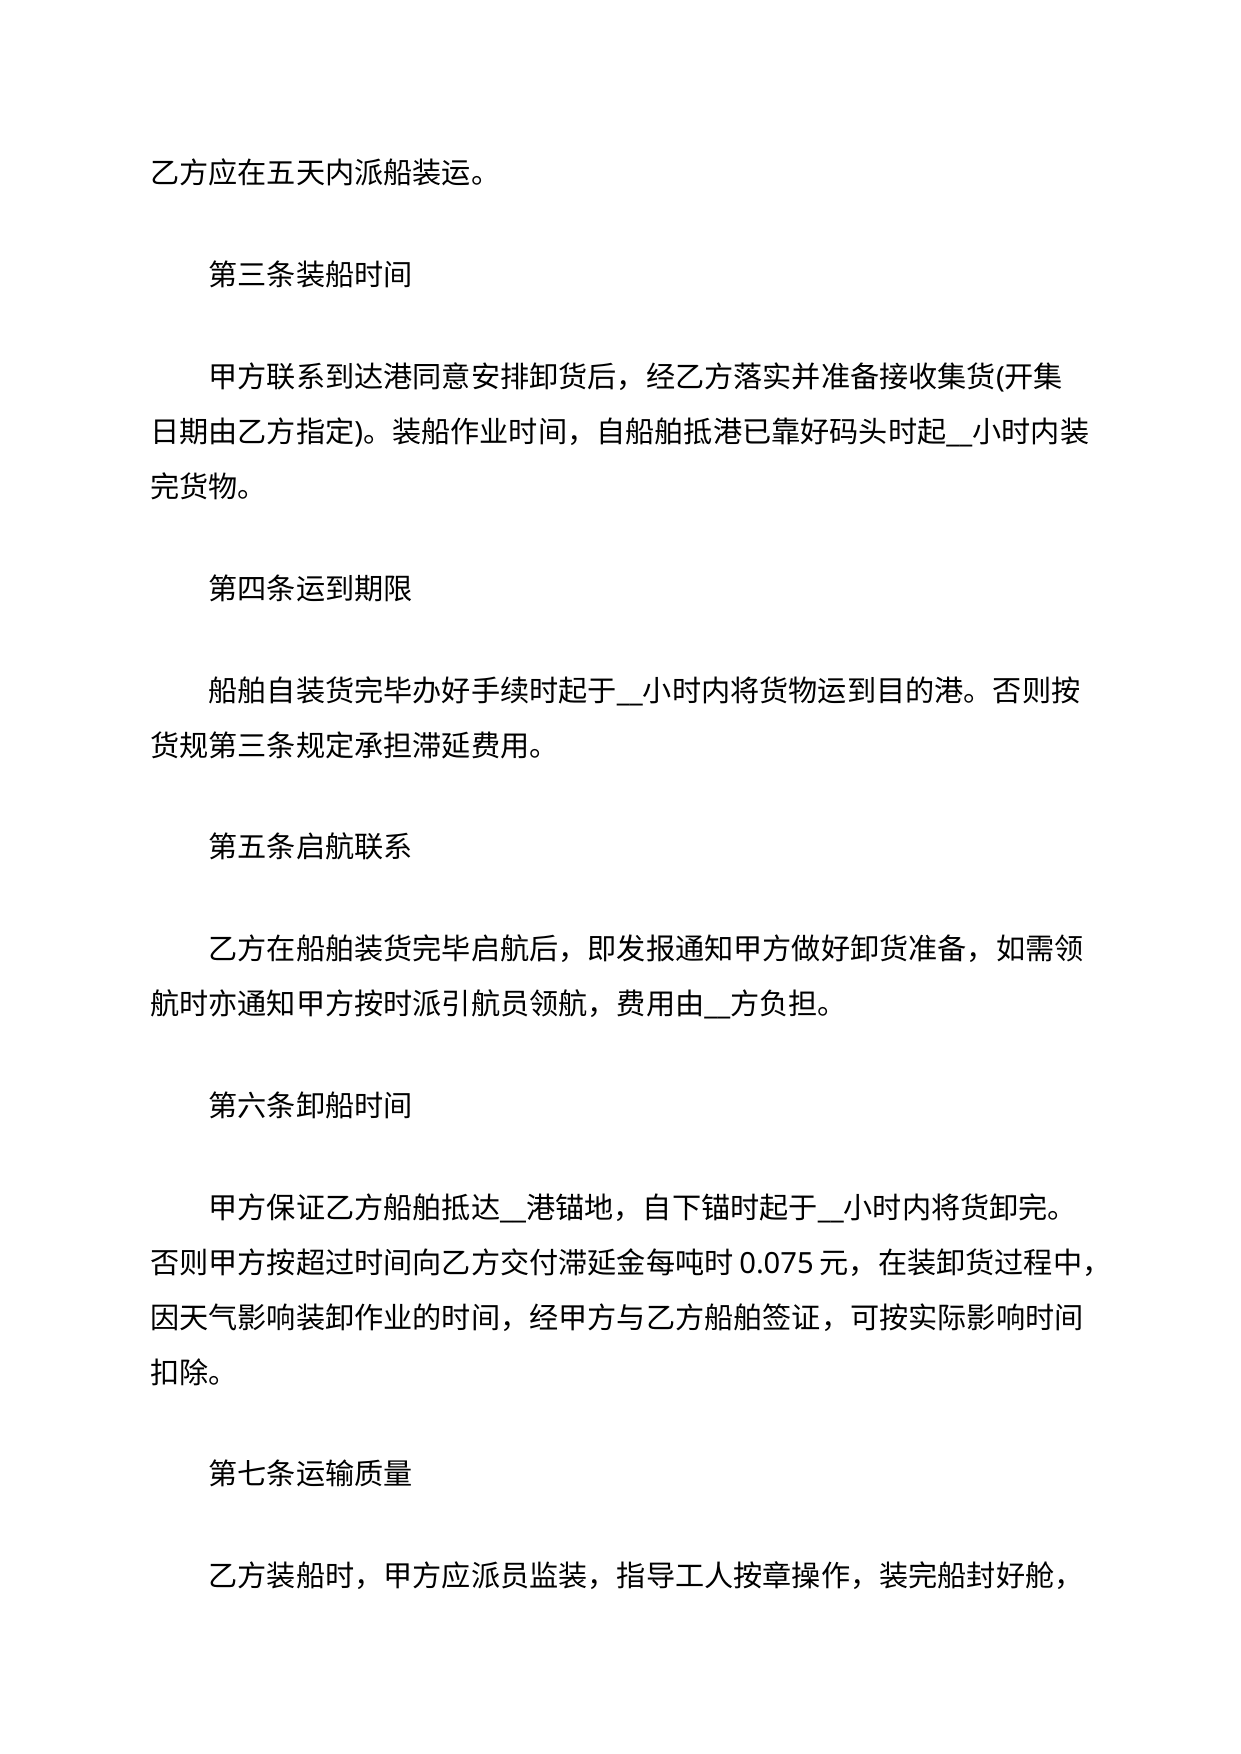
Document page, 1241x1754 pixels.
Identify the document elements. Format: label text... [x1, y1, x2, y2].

text 甲方保证乙方船舶抵达__港锚地，自下锚时起于__小时内将货卸完。否则甲方按超过时间向乙方交付滞延金每吨时0.075元，在装卸货过程中，因天气影响装卸作业的时间，经甲方与乙方船舶签证，可按实际影响时间扣除。 [150, 1184, 1090, 1391]
text 第七条运输质量 [150, 1451, 1090, 1493]
text 船舶自装货完毕办好手续时起于__小时内将货物运到目的港。否则按货规第三条规定承担滞延费用。 [150, 667, 1090, 764]
text 第四条运到期限 [150, 565, 1090, 608]
text 甲方联系到达港同意安排卸货后，经乙方落实并准备接收集货(开集日期由乙方指定)。装船作业时间，自船舶抵港已靠好码头时起__小时内装完货物。 [150, 353, 1090, 506]
text 第五条启航联系 [150, 824, 1090, 866]
text 第六条卸船时间 [150, 1082, 1090, 1125]
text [150, 1553, 1090, 1595]
text 乙方在船舶装货完毕启航后，即发报通知甲方做好卸货准备，如需领航时亦通知甲方按时派引航员领航，费用由__方负担。 [150, 926, 1090, 1023]
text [150, 150, 1090, 192]
text 第三条装船时间 [150, 252, 1090, 294]
